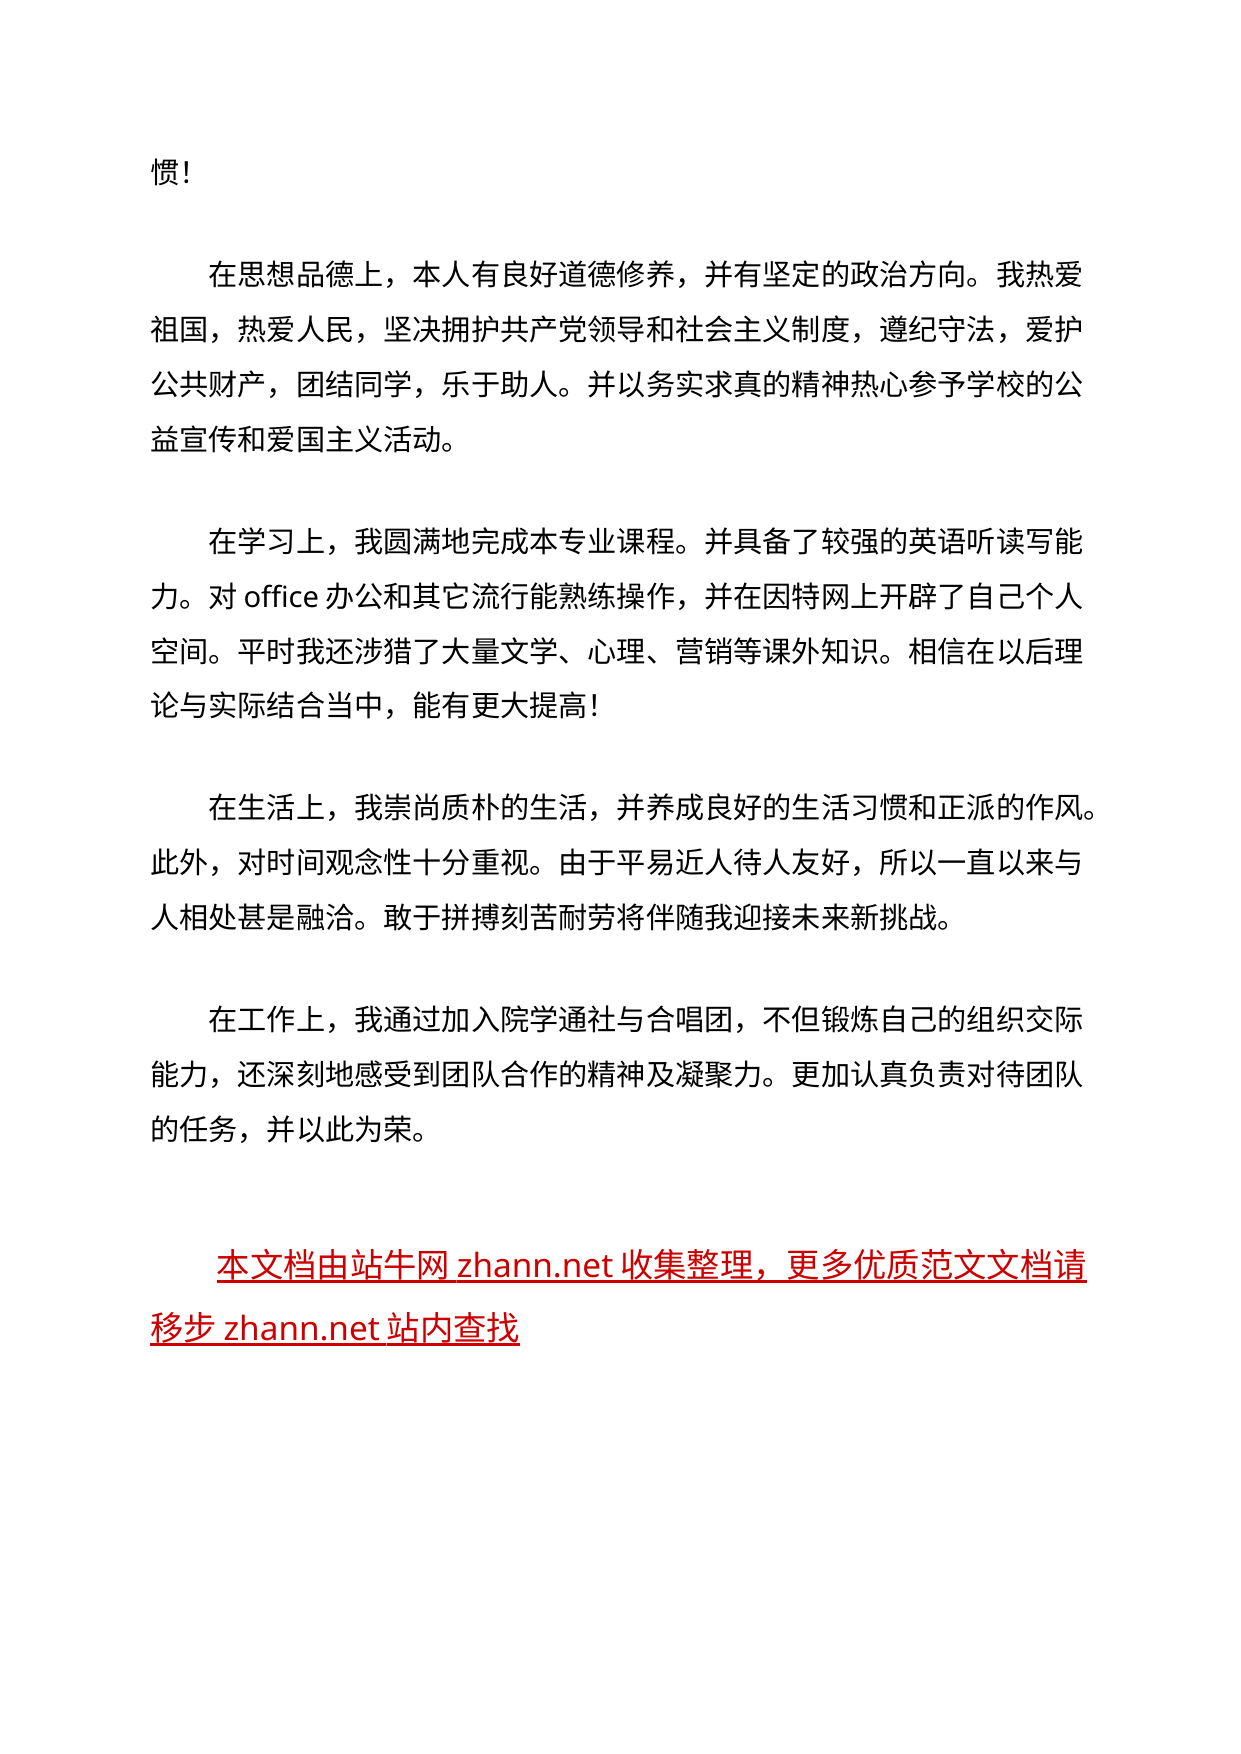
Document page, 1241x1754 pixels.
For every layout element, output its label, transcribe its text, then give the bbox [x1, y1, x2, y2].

text 在工作上，我通过加入院学通社与合唱团，不但锻炼自己的组织交际能力，还深刻地感受到团队合作的精神及凝聚力。更加认真负责对待团队的任务，并以此为荣。 [150, 996, 1090, 1148]
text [150, 150, 1090, 192]
text 在生活上，我崇尚质朴的生活，并养成良好的生活习惯和正派的作风。此外，对时间观念性十分重视。由于平易近人待人友好，所以一直以来与人相处甚是融洽。敢于拼搏刻苦耐劳将伴随我迎接未来新挑战。 [150, 785, 1090, 937]
text 在学习上，我圆满地完成本专业课程。并具备了较强的英语听读写能力。对office办公和其它流行能熟练操作，并在因特网上开辟了自己个人空间。平时我还涉猎了大量文学、心理、营销等课外知识。相信在以后理论与实际结合当中，能有更大提高！ [150, 518, 1090, 725]
text 本文档由站牛网zhann.net收集整理，更多优质范文文档请移步zhann.net站内查找 [150, 1239, 1090, 1350]
text 在思想品德上，本人有良好道德修养，并有坚定的政治方向。我热爱祖国，热爱人民，坚决拥护共产党领导和社会主义制度，遵纪守法，爱护公共财产，团结同学，乐于助人。并以务实求真的精神热心参予学校的公益宣传和爱国主义活动。 [150, 252, 1090, 459]
